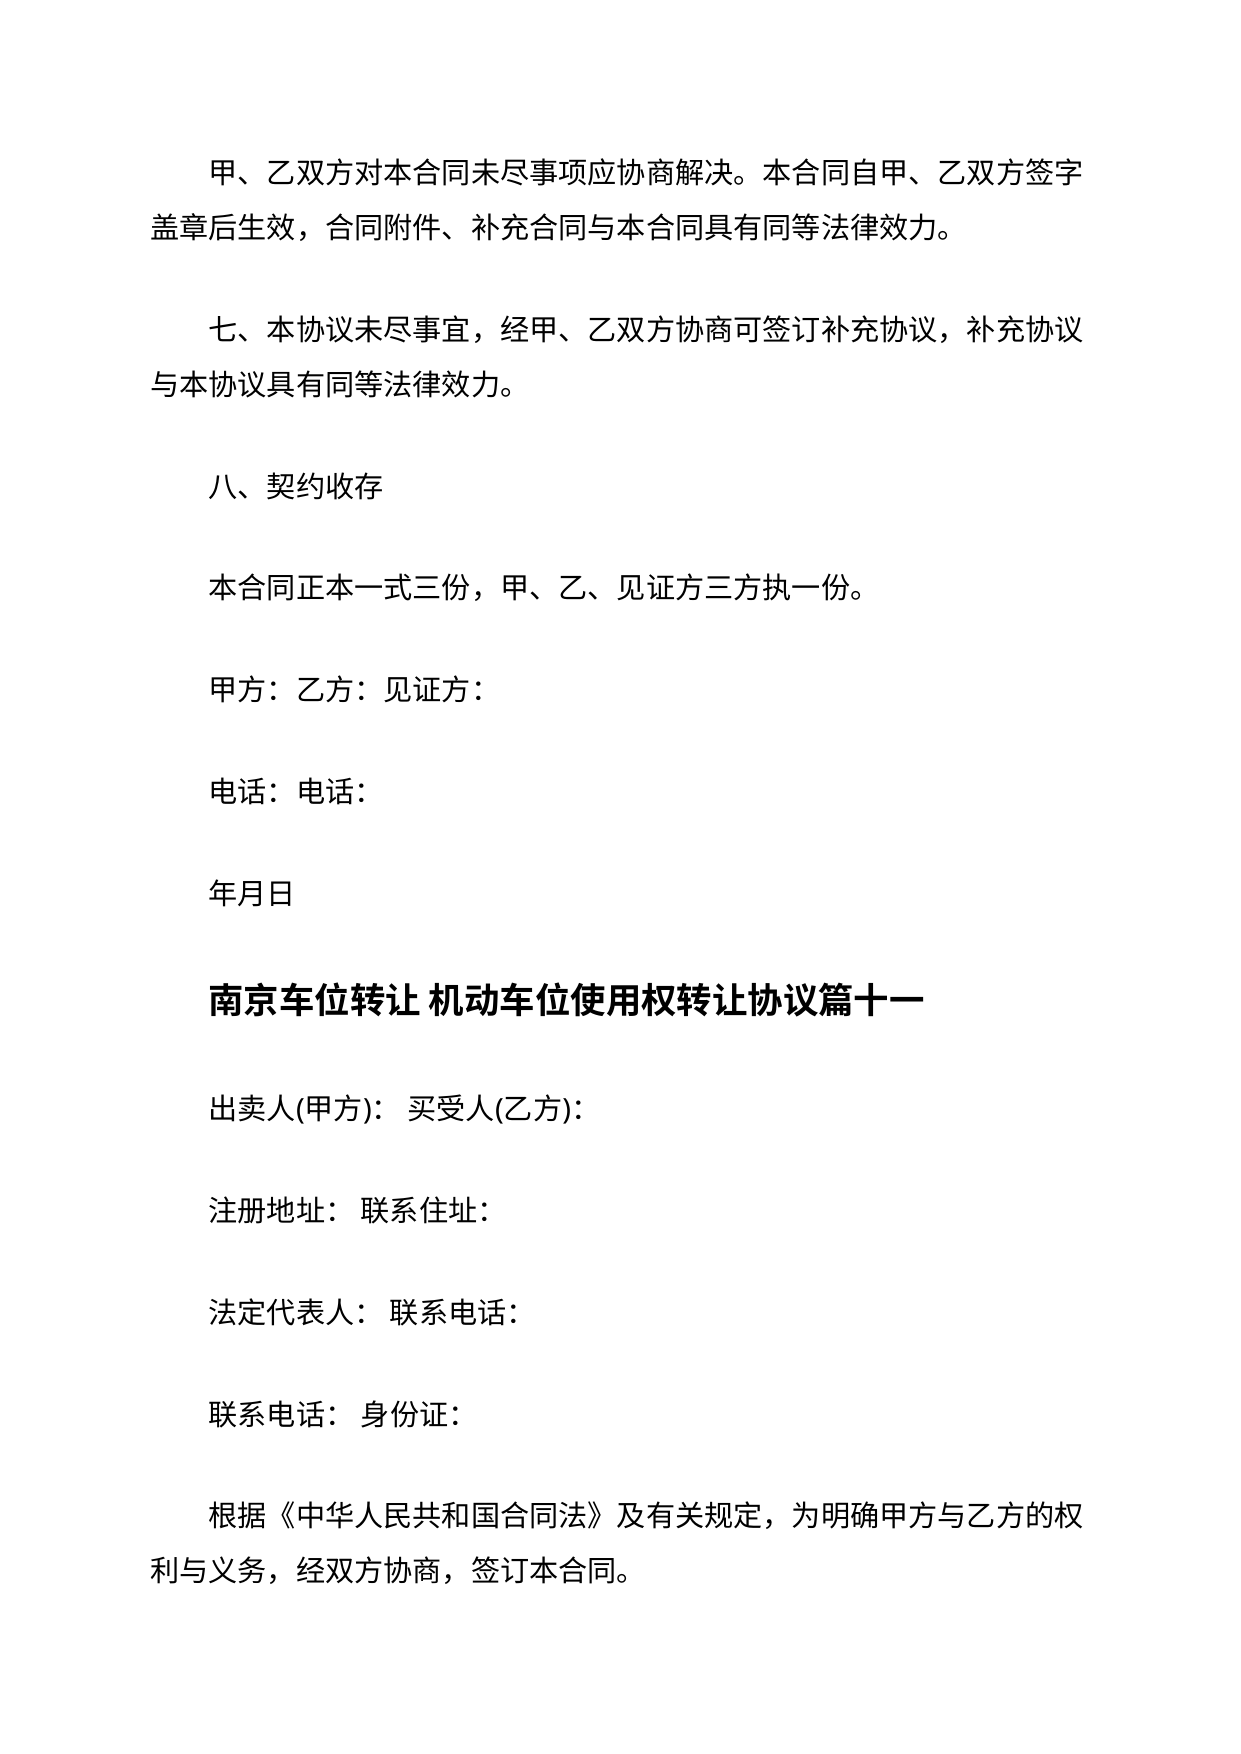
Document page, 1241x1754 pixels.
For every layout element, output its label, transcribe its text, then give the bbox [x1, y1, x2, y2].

text 注册地址： 联系住址： [150, 1188, 1090, 1230]
text 南京车位转让 机动车位使用权转让协议篇十一 [150, 972, 1090, 1023]
text 七、本协议未尽事宜，经甲、乙双方协商可签订补充协议，补充协议与本协议具有同等法律效力。 [150, 307, 1090, 404]
text 电话：电话： [150, 769, 1090, 811]
text 本合同正本一式三份，甲、乙、见证方三方执一份。 [150, 565, 1090, 607]
text 联系电话： 身份证： [150, 1391, 1090, 1433]
text 根据《中华人民共和国合同法》及有关规定，为明确甲方与乙方的权利与义务，经双方协商，签订本合同。 [150, 1493, 1090, 1590]
text 出卖人(甲方)： 买受人(乙方)： [150, 1086, 1090, 1128]
text 甲、乙双方对本合同未尽事项应协商解决。本合同自甲、乙双方签字盖章后生效，合同附件、补充合同与本合同具有同等法律效力。 [150, 150, 1090, 247]
text 甲方：乙方：见证方： [150, 667, 1090, 709]
text 年月日 [150, 870, 1090, 913]
text 八、契约收存 [150, 463, 1090, 506]
text 法定代表人： 联系电话： [150, 1289, 1090, 1332]
